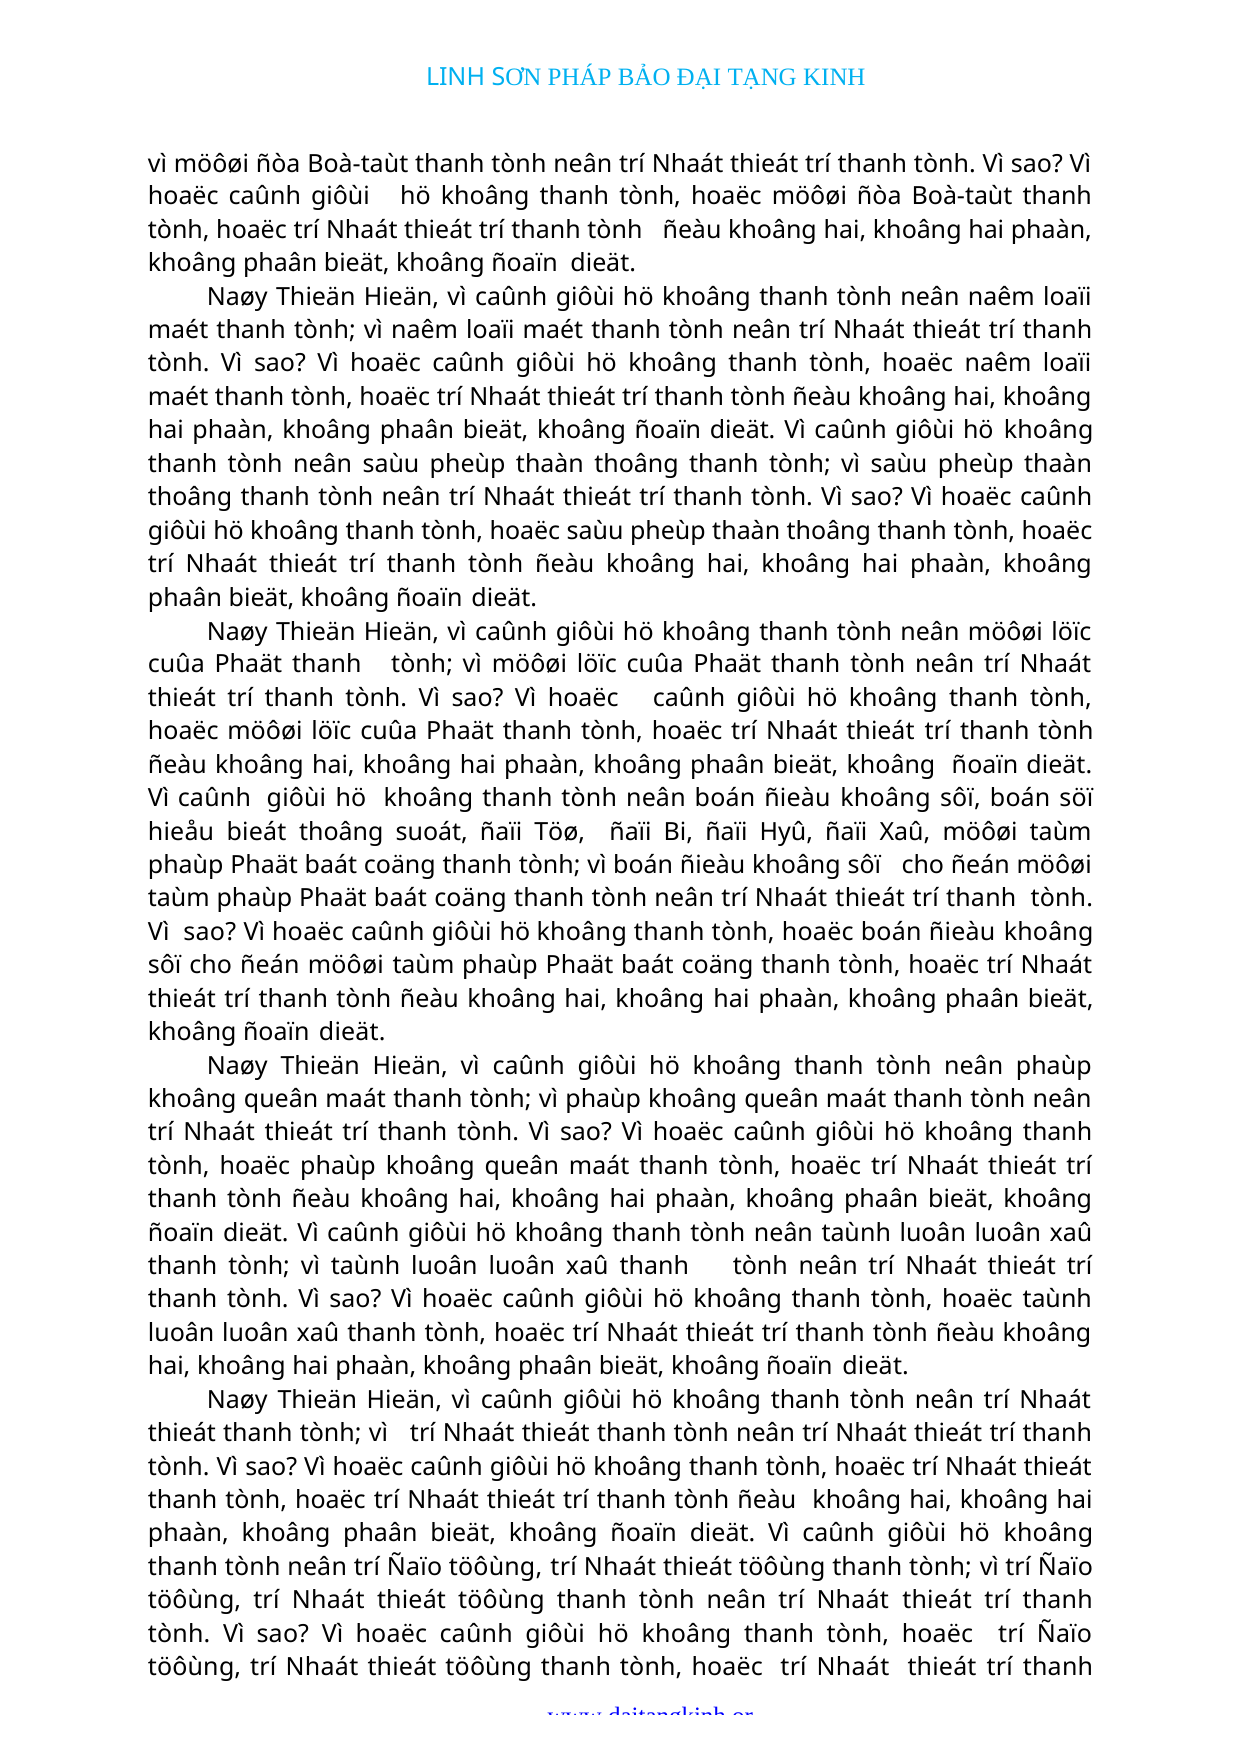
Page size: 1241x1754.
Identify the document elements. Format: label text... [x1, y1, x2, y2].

text Naøy Thieän Hieän, vì caûnh giôùi hö khoâng thanh tònh neân naêm loaïi maét thanh tònh; vì naêm loaïi maét thanh tònh neân trí Nhaát thieát trí thanh tònh. Vì sao? Vì hoaëc caûnh giôùi hö khoâng thanh tònh, hoaëc naêm loaïi maét thanh tònh, hoaëc trí Nhaát thieát trí thanh tònh ñeàu khoâng hai, khoâng hai phaàn, khoâng phaân bieät, khoâng ñoaïn dieät. Vì caûnh giôùi hö khoâng thanh tònh neân saùu pheùp thaàn thoâng thanh tònh; vì saùu pheùp thaàn thoâng thanh tònh neân trí Nhaát thieát trí thanh tònh. Vì sao? Vì hoaëc caûnh giôùi hö khoâng thanh tònh, hoaëc saùu pheùp thaàn thoâng thanh tònh, hoaëc trí Nhaát thieát trí thanh tònh ñeàu khoâng hai, khoâng hai phaàn, khoâng phaân bieät, khoâng ñoaïn dieät. [148, 279, 1093, 613]
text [148, 1382, 1093, 1683]
text Naøy Thieän Hieän, vì caûnh giôùi hö khoâng thanh tònh neân möôøi löïc cuûa Phaät thanh tònh; vì möôøi löïc cuûa Phaät thanh tònh neân trí Nhaát thieát trí thanh tònh. Vì sao? Vì hoaëc caûnh giôùi hö khoâng thanh tònh, hoaëc möôøi löïc cuûa Phaät thanh tònh, hoaëc trí Nhaát thieát trí thanh tònh ñeàu khoâng hai, khoâng hai phaàn, khoâng phaân bieät, khoâng ñoaïn dieät. Vì caûnh giôùi hö khoâng thanh tònh neân boán ñieàu khoâng sôï, boán söï hieåu bieát thoâng suoát, ñaïi Töø, ñaïi Bi, ñaïi Hyû, ñaïi Xaû, möôøi taùm phaùp Phaät baát coäng thanh tònh; vì boán ñieàu khoâng sôï cho ñeán möôøi taùm phaùp Phaät baát coäng thanh tònh neân trí Nhaát thieát trí thanh tònh. Vì sao? Vì hoaëc caûnh giôùi hö khoâng thanh tònh, hoaëc boán ñieàu khoâng sôï cho ñeán möôøi taùm phaùp Phaät baát coäng thanh tònh, hoaëc trí Nhaát thieát trí thanh tònh ñeàu khoâng hai, khoâng hai phaàn, khoâng phaân bieät, khoâng ñoaïn dieät. [148, 613, 1093, 1048]
text vì möôøi ñòa Boà-taùt thanh tònh neân trí Nhaát thieát trí thanh tònh. Vì sao? Vì hoaëc caûnh giôùi hö khoâng thanh tònh, hoaëc möôøi ñòa Boà-taùt thanh tònh, hoaëc trí Nhaát thieát trí thanh tònh ñeàu khoâng hai, khoâng hai phaàn, khoâng phaân bieät, khoâng ñoaïn dieät. [148, 145, 1093, 279]
text Naøy Thieän Hieän, vì caûnh giôùi hö khoâng thanh tònh neân phaùp khoâng queân maát thanh tònh; vì phaùp khoâng queân maát thanh tònh neân trí Nhaát thieát trí thanh tònh. Vì sao? Vì hoaëc caûnh giôùi hö khoâng thanh tònh, hoaëc phaùp khoâng queân maát thanh tònh, hoaëc trí Nhaát thieát trí thanh tònh ñeàu khoâng hai, khoâng hai phaàn, khoâng phaân bieät, khoâng ñoaïn dieät. Vì caûnh giôùi hö khoâng thanh tònh neân taùnh luoân luoân xaû thanh tònh; vì taùnh luoân luoân xaû thanh tònh neân trí Nhaát thieát trí thanh tònh. Vì sao? Vì hoaëc caûnh giôùi hö khoâng thanh tònh, hoaëc taùnh luoân luoân xaû thanh tònh, hoaëc trí Nhaát thieát trí thanh tònh ñeàu khoâng hai, khoâng hai phaàn, khoâng phaân bieät, khoâng ñoaïn dieät. [148, 1048, 1093, 1382]
